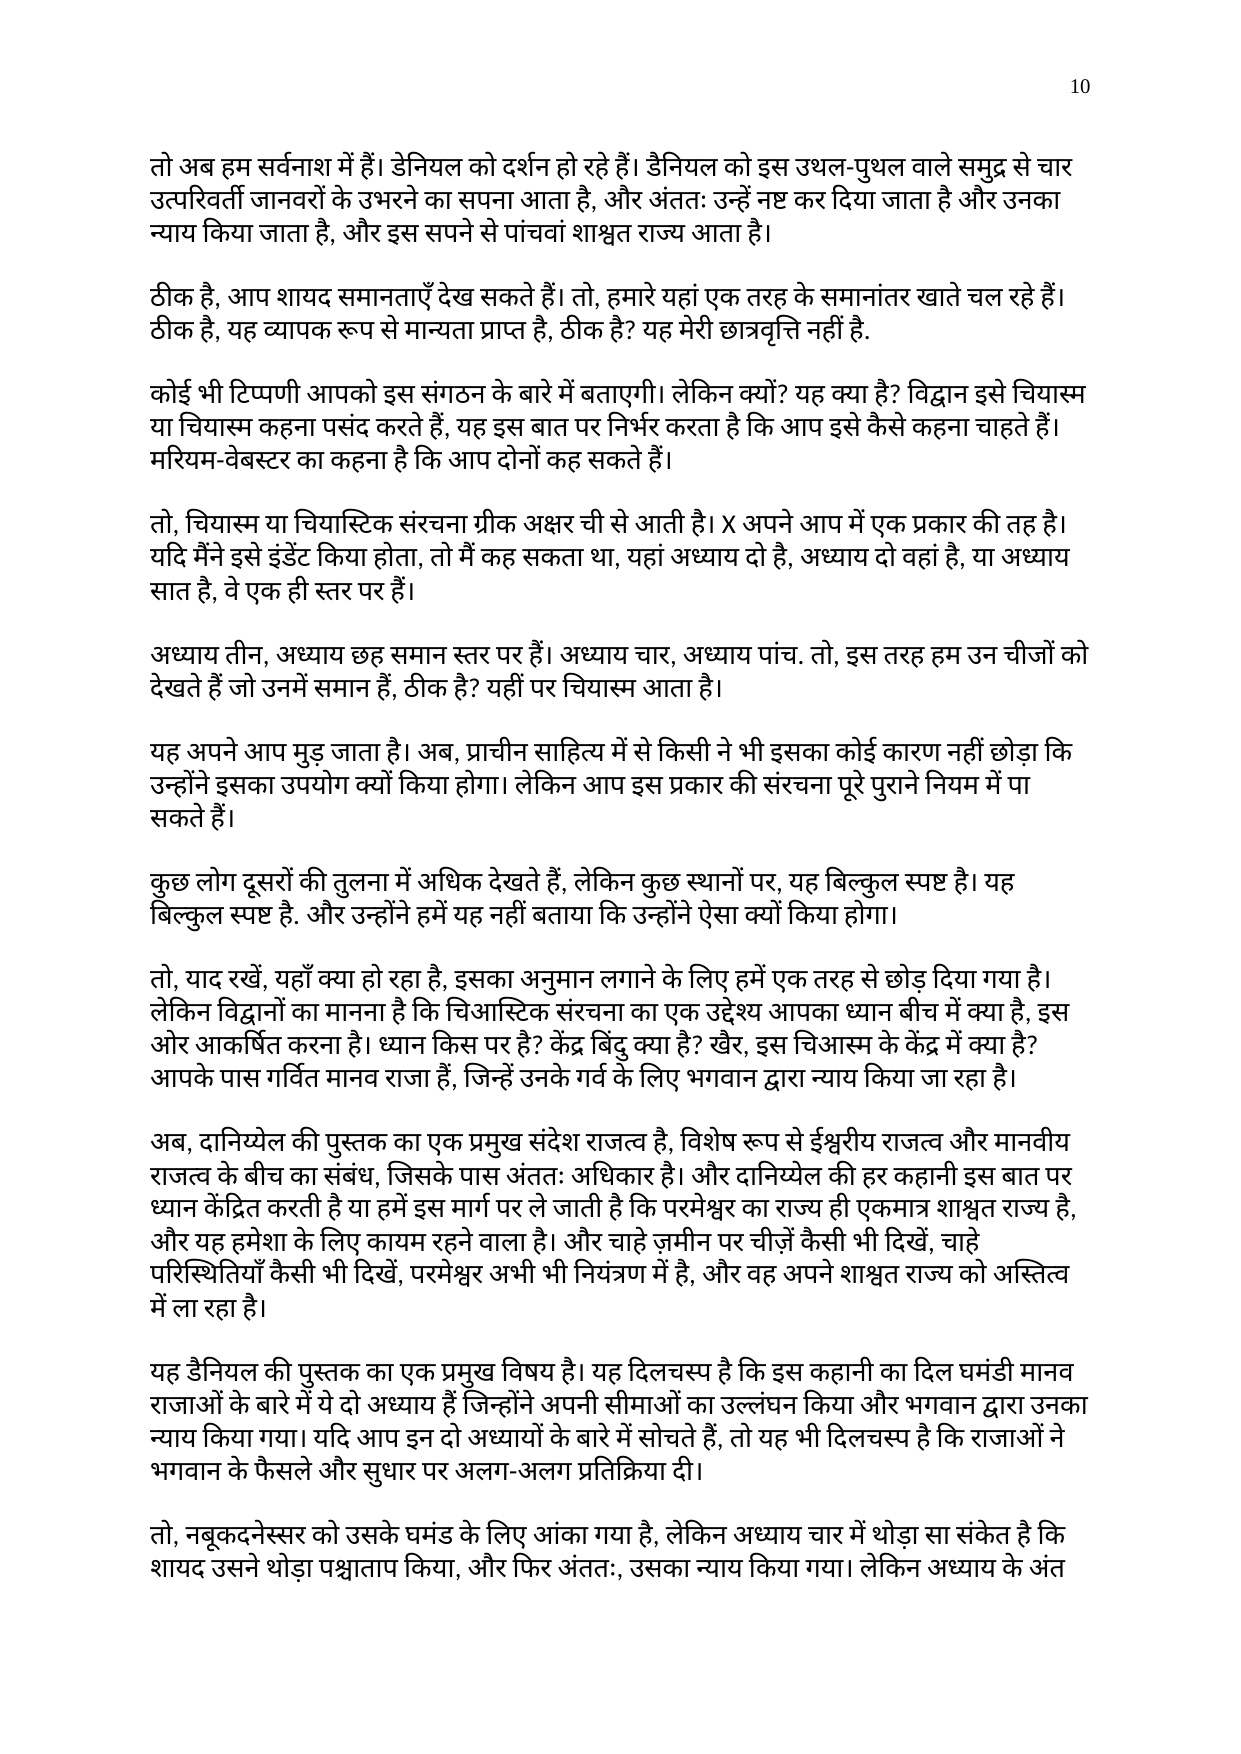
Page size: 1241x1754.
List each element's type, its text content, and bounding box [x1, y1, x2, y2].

text अब, दानिय्येल की पुस्तक का एक प्रमुख संदेश राजत्व है, विशेष रूप से ईश्वरीय राजत्व और मानवीय राजत्व के बीच का संबंध, जिसके पास अंततः अधिकार है। और दानिय्येल की हर कहानी इस बात पर ध्यान केंद्रित करती है या हमें इस मार्ग पर ले जाती है कि परमेश्वर का राज्य ही एकमात्र शाश्वत राज्य है, और यह हमेशा के लिए कायम रहने वाला है। और चाहे ज़मीन पर चीज़ें कैसी भी दिखें, चाहे परिस्थितियाँ कैसी भी दिखें, परमेश्वर अभी भी नियंत्रण में है, और वह अपने शाश्वत राज्य को अस्तित्व में ला रहा है। [150, 1126, 1090, 1324]
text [150, 1518, 1090, 1584]
text यह अपने आप मुड़ जाता है। अब, प्राचीन साहित्य में से किसी ने भी इसका कोई कारण नहीं छोड़ा कि उन्होंने इसका उपयोग क्यों किया होगा। लेकिन आप इस प्रकार की संरचना पूरे पुराने नियम में पा सकते हैं। [150, 735, 1090, 834]
text तो अब हम सर्वनाश में हैं। डेनियल को दर्शन हो रहे हैं। डैनियल को इस उथल-पुथल वाले समुद्र से चार उत्परिवर्ती जानवरों के उभरने का सपना आता है, और अंततः उन्हें नष्ट कर दिया जाता है और उनका न्याय किया जाता है, और इस सपने से पांचवां शाश्वत राज्य आता है। [150, 150, 1090, 249]
text अध्याय तीन, अध्याय छह समान स्तर पर हैं। अध्याय चार, अध्याय पांच. तो, इस तरह हम उन चीजों को देखते हैं जो उनमें समान हैं, ठीक है? यहीं पर चियास्म आता है। [150, 638, 1090, 704]
text तो, याद रखें, यहाँ क्या हो रहा है, इसका अनुमान लगाने के लिए हमें एक तरह से छोड़ दिया गया है। लेकिन विद्वानों का मानना है कि चिआस्टिक संरचना का एक उद्देश्य आपका ध्यान बीच में क्या है, इस ओर आकर्षित करना है। ध्यान किस पर है? केंद्र बिंदु क्या है? खैर, इस चिआस्म के केंद्र में क्या है? आपके पास गर्वित मानव राजा हैं, जिन्हें उनके गर्व के लिए भगवान द्वारा न्याय किया जा रहा है। [150, 962, 1090, 1094]
text कोई भी टिप्पणी आपको इस संगठन के बारे में बताएगी। लेकिन क्यों? यह क्या है? विद्वान इसे चियास्म या चियास्म कहना पसंद करते हैं, यह इस बात पर निर्भर करता है कि आप इसे कैसे कहना चाहते हैं। मरियम-वेबस्टर का कहना है कि आप दोनों कह सकते हैं। [150, 377, 1090, 476]
text यह डैनियल की पुस्तक का एक प्रमुख विषय है। यह दिलचस्प है कि इस कहानी का दिल घमंडी मानव राजाओं के बारे में ये दो अध्याय हैं जिन्होंने अपनी सीमाओं का उल्लंघन किया और भगवान द्वारा उनका न्याय किया गया। यदि आप इन दो अध्यायों के बारे में सोचते हैं, तो यह भी दिलचस्प है कि राजाओं ने भगवान के फैसले और सुधार पर अलग-अलग प्रतिक्रिया दी। [150, 1355, 1090, 1487]
text कुछ लोग दूसरों की तुलना में अधिक देखते हैं, लेकिन कुछ स्थानों पर, यह बिल्कुल स्पष्ट है। यह बिल्कुल स्पष्ट है. और उन्होंने हमें यह नहीं बताया कि उन्होंने ऐसा क्यों किया होगा। [150, 865, 1090, 931]
text तो, चियास्म या चियास्टिक संरचना ग्रीक अक्षर ची से आती है। X अपने आप में एक प्रकार की तह है। यदि मैंने इसे इंडेंट किया होता, तो मैं कह सकता था, यहां अध्याय दो है, अध्याय दो वहां है, या अध्याय सात है, वे एक ही स्तर पर हैं। [150, 508, 1090, 607]
text ठीक है, आप शायद समानताएँ देख सकते हैं। तो, हमारे यहां एक तरह के समानांतर खाते चल रहे हैं। ठीक है, यह व्यापक रूप से मान्यता प्राप्त है, ठीक है? यह मेरी छात्रवृत्ति नहीं है. [150, 280, 1090, 346]
